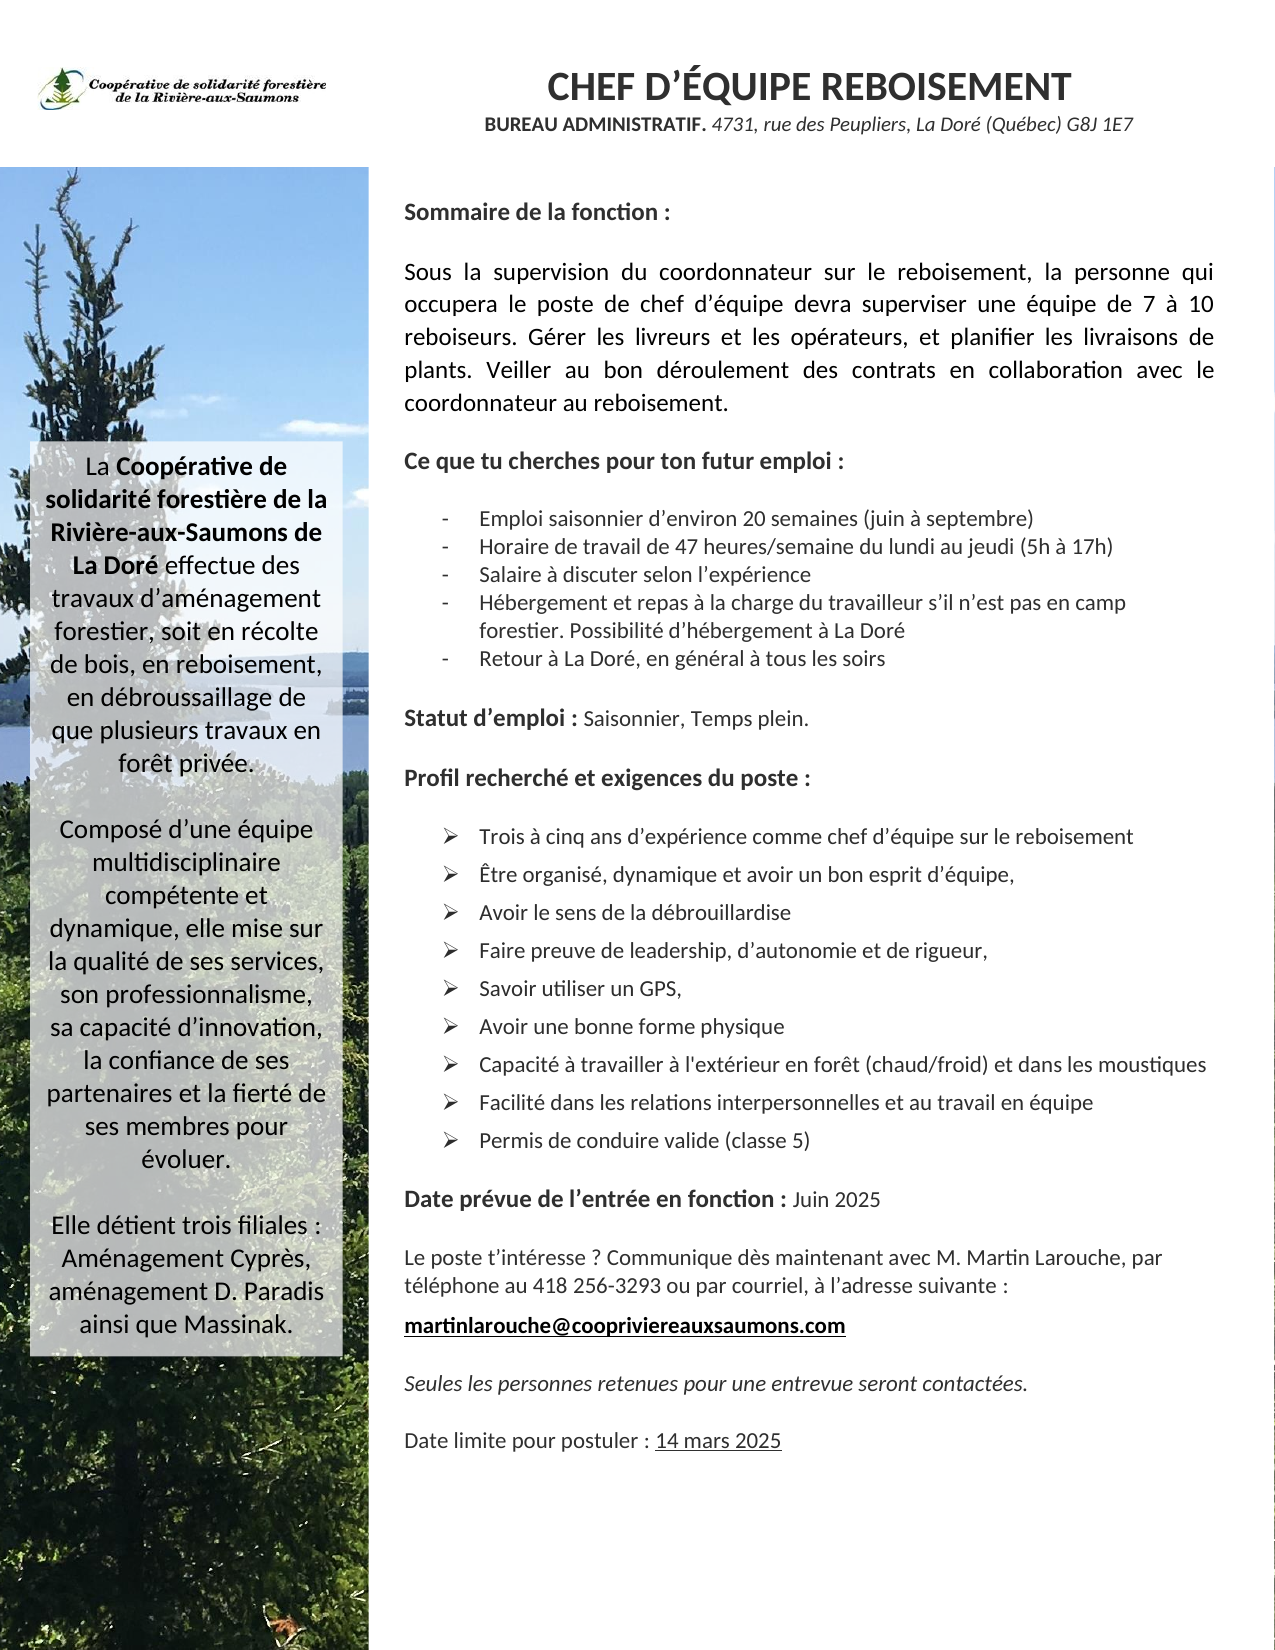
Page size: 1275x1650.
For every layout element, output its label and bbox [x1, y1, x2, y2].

picture [37, 67, 326, 110]
picture [0, 167, 368, 1650]
